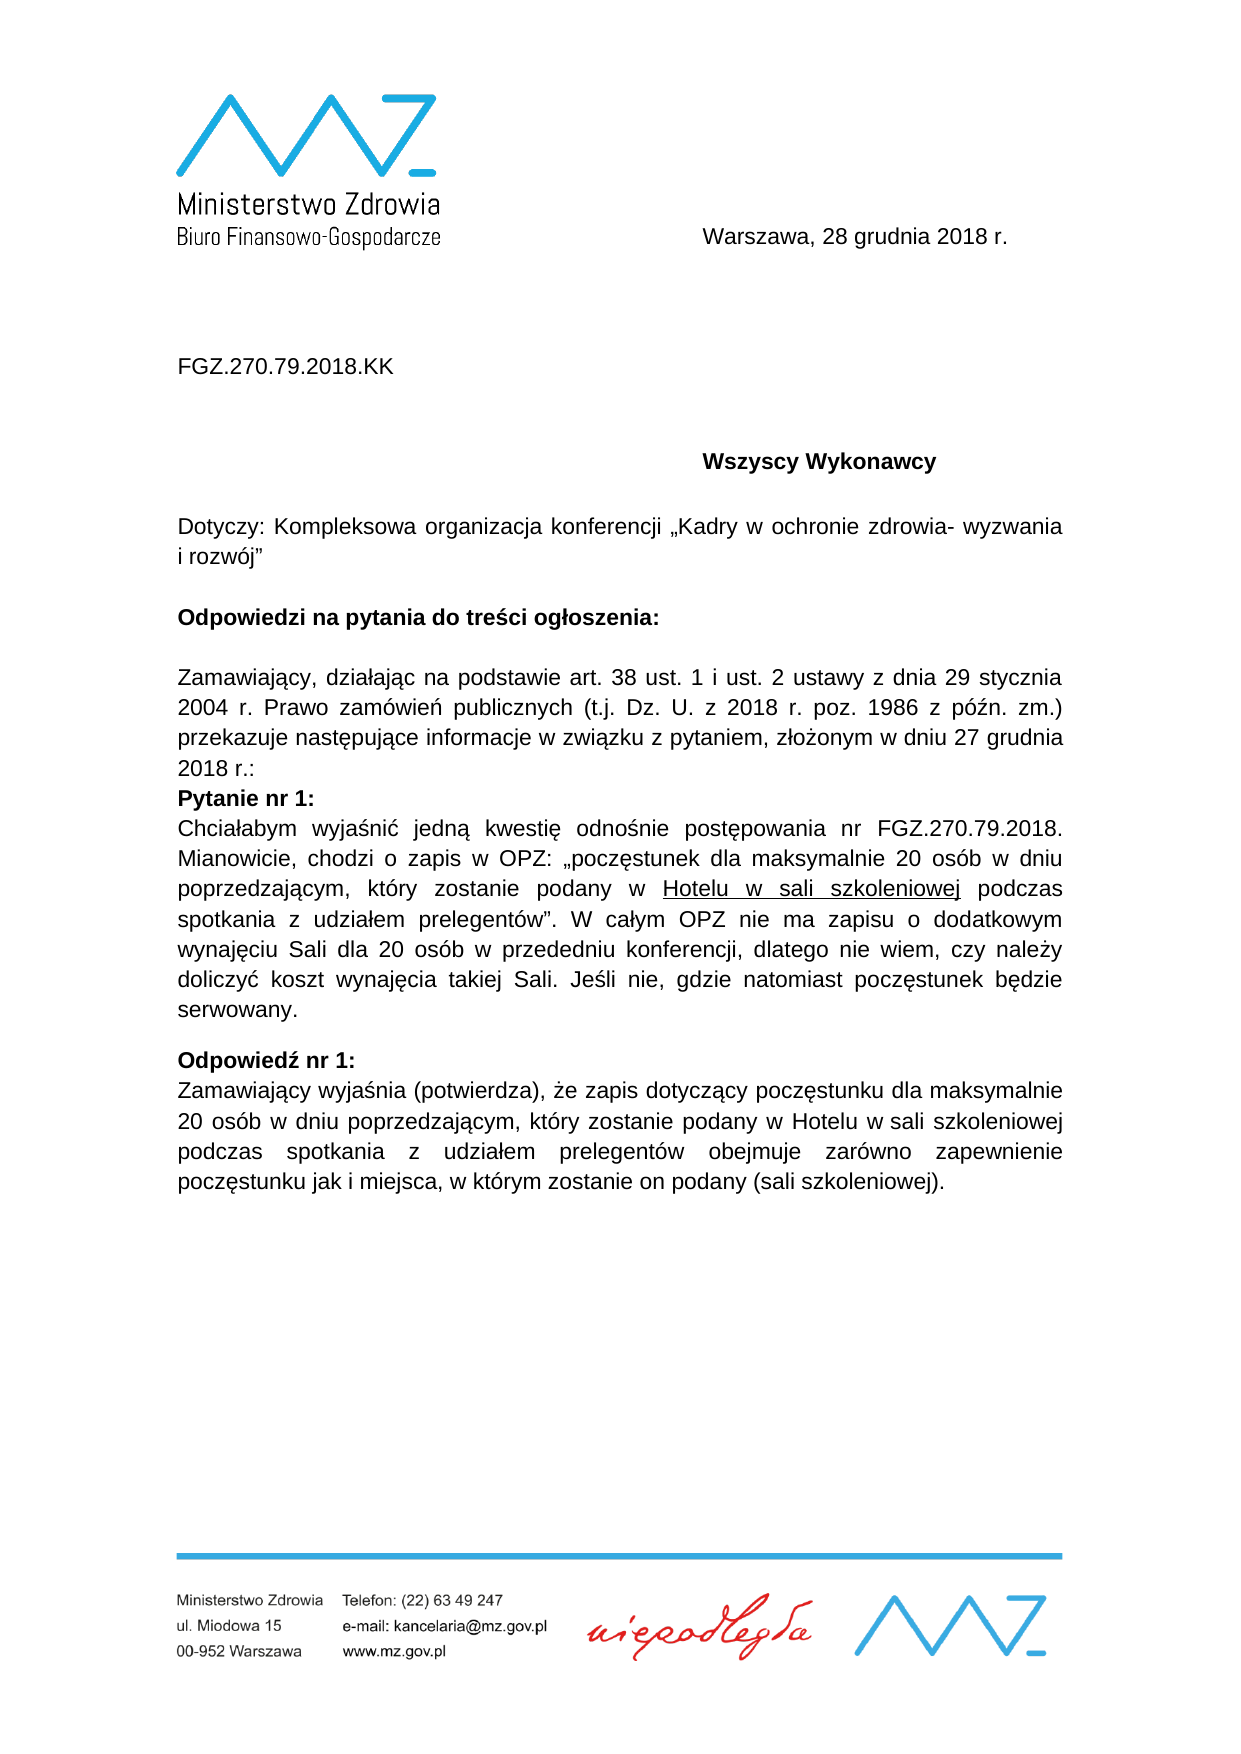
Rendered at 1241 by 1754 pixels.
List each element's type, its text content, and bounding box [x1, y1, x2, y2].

text Wszyscy Wykonawcy [702, 448, 1063, 475]
text FGZ.270.79.2018.KK [177, 353, 1063, 379]
picture [170, 88, 458, 261]
text Chciałabym wyjaśnić jedną kwestię odnośnie postępowania nr FGZ.270.79.2018. Mianowicie, chodzi o zapis w OPZ: „poczęstunek dla maksymalnie 20 osób w dniu poprzedzającym, który zostanie podany w Hotelu w sali szkoleniowej podczas spotkania z udziałem prelegentów”. W całym OPZ nie ma zapisu o dodatkowym wynajęciu Sali dla 20 osób w przededniu konferencji, dlatego nie wiem, czy należy doliczyć koszt wynajęcia takiej Sali. Jeśli nie, gdzie natomiast poczęstunek będzie serwowany. [177, 815, 1063, 1022]
text Zamawiający, działając na podstawie art. 38 ust. 1 i ust. 2 ustawy z dnia 29 stycznia 2004 r. Prawo zamówień publicznych (t.j. Dz. U. z 2018 r. poz. 1986 z późn. zm.) przekazuje następujące informacje w związku z pytaniem, złożonym w dniu 27 grudnia 2018 r.: [177, 664, 1063, 781]
text Odpowiedzi na pytania do treści ogłoszenia: [177, 603, 1063, 630]
text Warszawa, 28 grudnia 2018 r. [702, 223, 1063, 249]
text Zamawiający wyjaśnia (potwierdza), że zapis dotyczący poczęstunku dla maksymalnie 20 osób w dniu poprzedzającym, który zostanie podany w Hotelu w sali szkoleniowej podczas spotkania z udziałem prelegentów obejmuje zarówno zapewnienie poczęstunku jak i miejsca, w którym zostanie on podany (sali szkoleniowej). [177, 1077, 1063, 1194]
text Odpowiedź nr 1: [177, 1047, 1063, 1073]
text Dotyczy: Kompleksowa organizacja konferencji „Kadry w ochronie zdrowia- wyzwania i rozwój” [177, 513, 1063, 569]
text Pytanie nr 1: [177, 785, 1063, 811]
picture [176, 1553, 1063, 1661]
